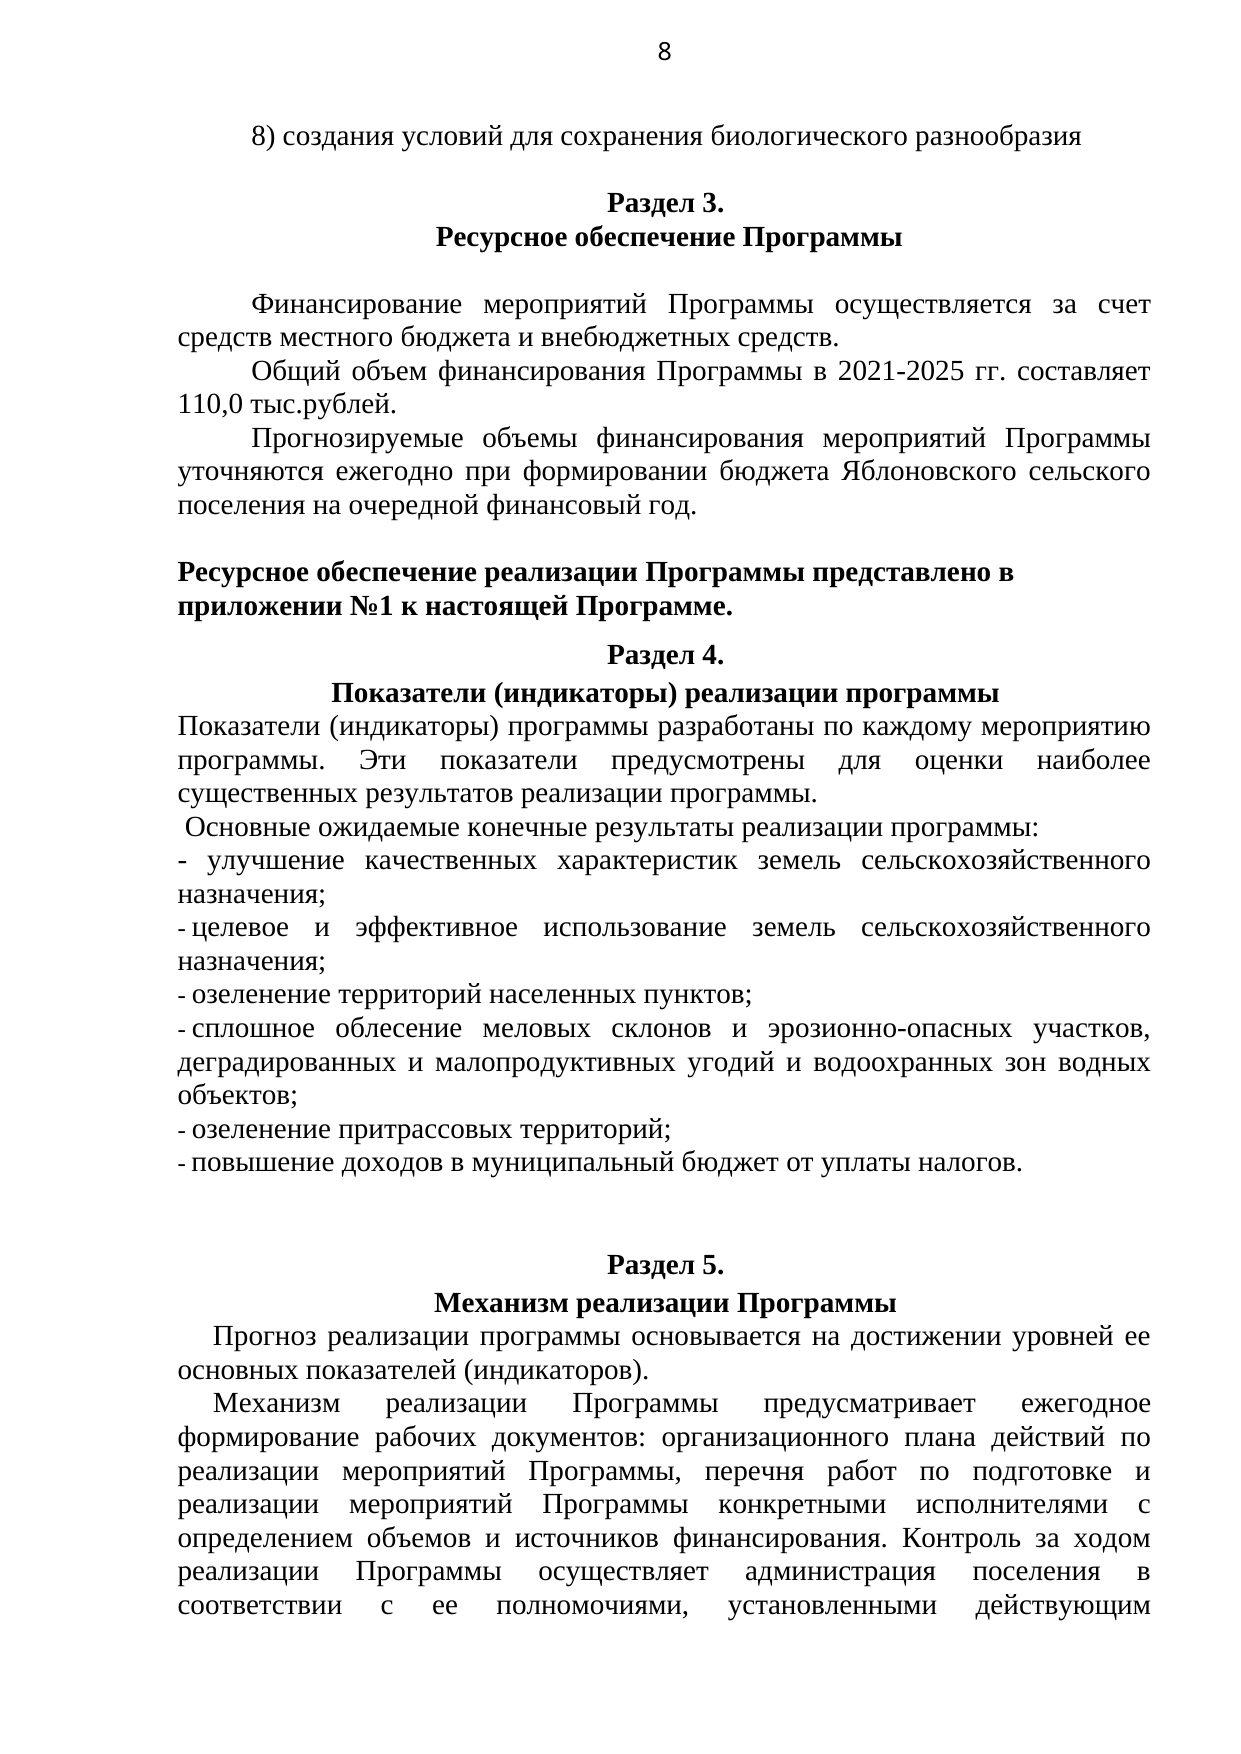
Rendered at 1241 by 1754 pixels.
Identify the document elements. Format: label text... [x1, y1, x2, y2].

text Раздел 4. [179, 621, 1152, 675]
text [177, 1386, 1152, 1620]
text Ресурсное обеспечение Программы [179, 219, 1152, 252]
list повышение доходов в муниципальный бюджет от уплаты налогов. [177, 1144, 1152, 1178]
list озеленение притрассовых территорий; [177, 1111, 1152, 1144]
text Показатели (индикаторы) программы разработаны по каждому мероприятию программы. Эти показатели предусмотрены для оценки наиболее существенных результатов реализации программы. [177, 708, 1152, 809]
text Финансирование мероприятий Программы осуществляется за счет средств местного бюджета и внебюджетных средств. [177, 286, 1152, 353]
text Прогнозируемые объемы финансирования мероприятий Программы уточняются ежегодно при формировании бюджета Яблоновского сельского поселения на очередной финансовый год. [177, 420, 1152, 521]
list озеленение территорий населенных пунктов; [177, 977, 1152, 1010]
text Раздел 3. [179, 185, 1152, 219]
list целевое и эффективное использование земель сельскохозяйственного назначения; [177, 909, 1152, 977]
text 8) создания условий для сохранения биологического разнообразия [177, 118, 1152, 152]
list сплошное облесение меловых склонов и эрозионно-опасных участков, деградированных и малопродуктивных угодий и водоохранных зон водных объектов; [177, 1010, 1152, 1111]
text Ресурсное обеспечение реализации Программы представлено в приложении №1 к настоящей Программе. [177, 554, 1152, 621]
text Основные ожидаемые конечные результаты реализации программы: [177, 809, 1152, 842]
text Раздел 5. [179, 1231, 1152, 1285]
text Общий объем финансирования Программы в 2021-2025 гг. составляет 110,0 тыс.рублей. [177, 353, 1152, 420]
text - улучшение качественных характеристик земель сельскохозяйственного назначения; [177, 842, 1152, 909]
text Механизм реализации Программы [179, 1285, 1152, 1318]
text Прогноз реализации программы основывается на достижении уровней ее основных показателей (индикаторов). [177, 1318, 1152, 1386]
text Показатели (индикаторы) реализации программы [179, 675, 1152, 708]
